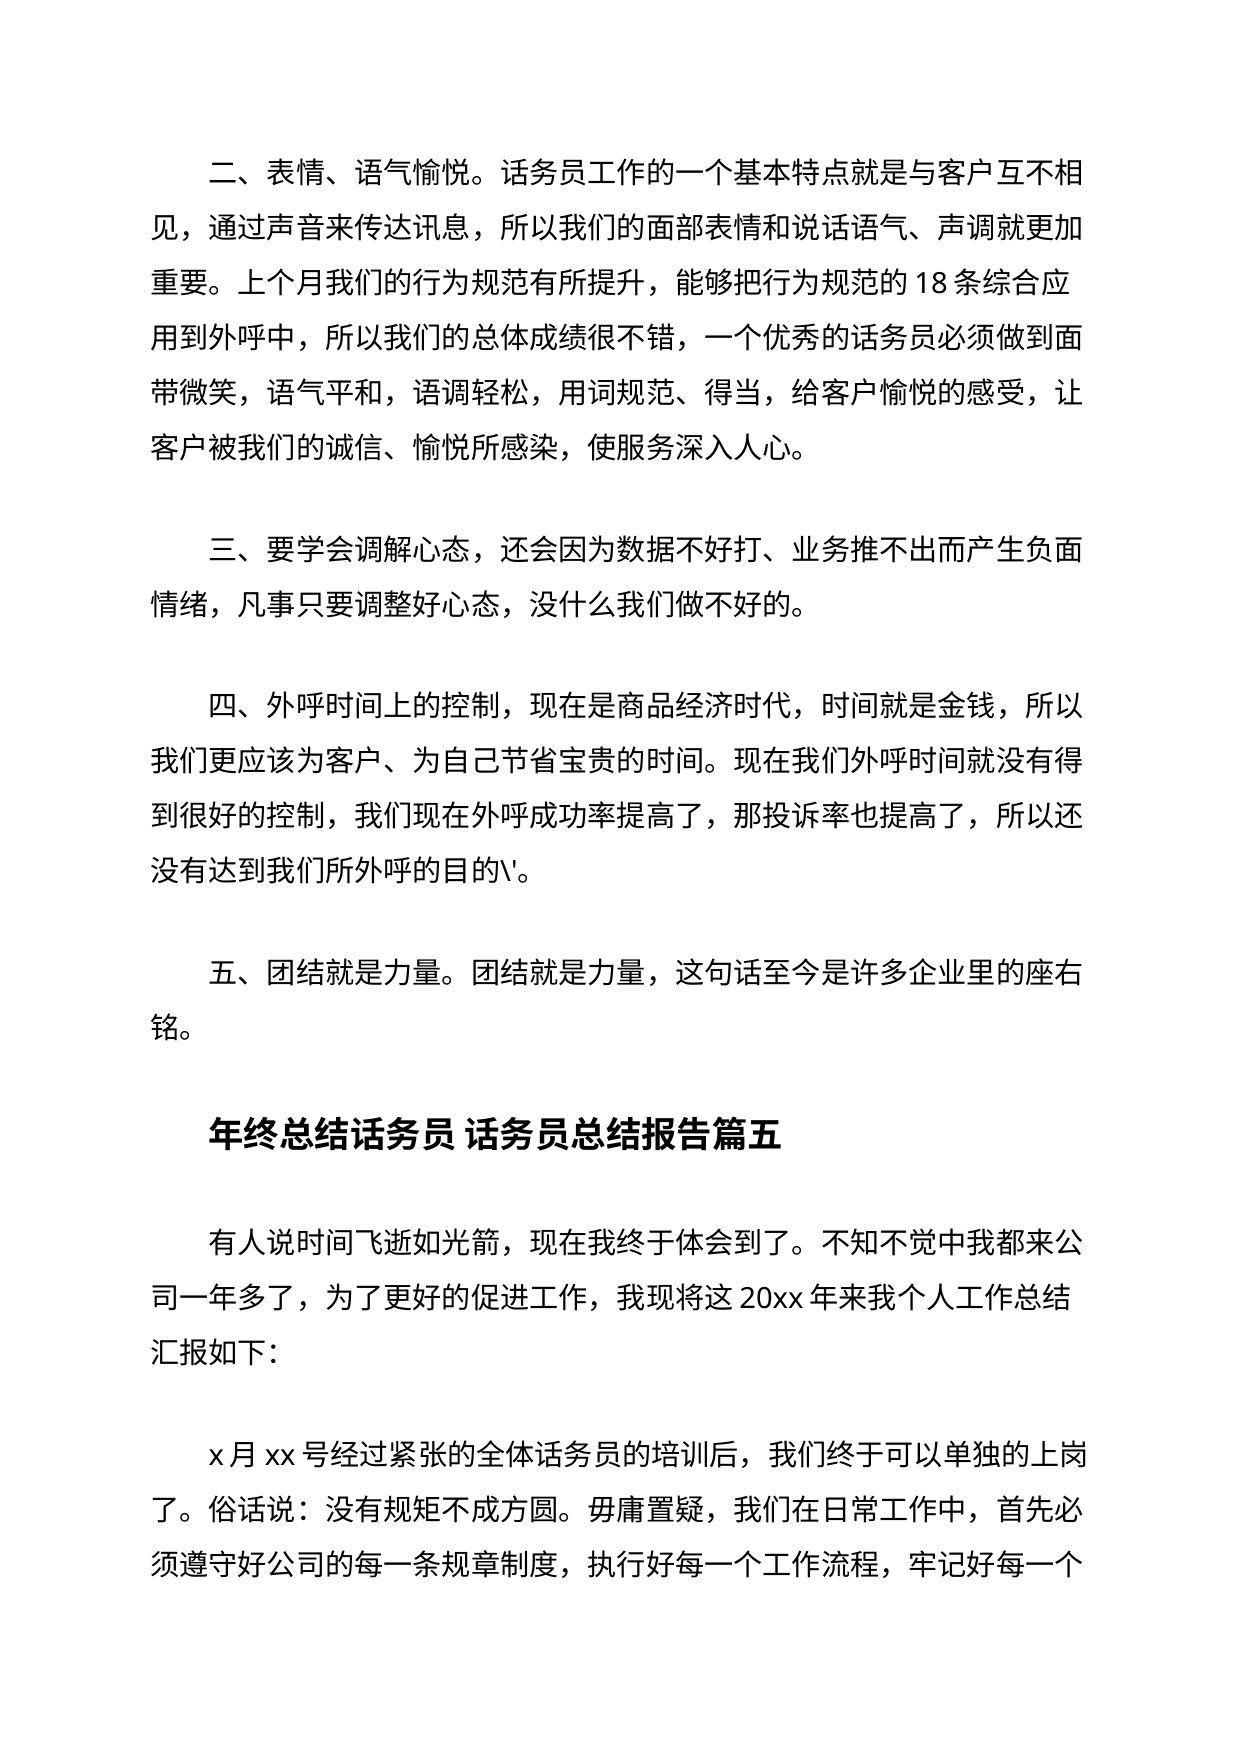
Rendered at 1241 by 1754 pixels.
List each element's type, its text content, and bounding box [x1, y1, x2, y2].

text 二、表情、语气愉悦。话务员工作的一个基本特点就是与客户互不相见，通过声音来传达讯息，所以我们的面部表情和说话语气、声调就更加重要。上个月我们的行为规范有所提升，能够把行为规范的18条综合应用到外呼中，所以我们的总体成绩很不错，一个优秀的话务员必须做到面带微笑，语气平和，语调轻松，用词规范、得当，给客户愉悦的感受，让客户被我们的诚信、愉悦所感染，使服务深入人心。 [150, 150, 1090, 467]
text 四、外呼时间上的控制，现在是商品经济时代，时间就是金钱，所以我们更应该为客户、为自己节省宝贵的时间。现在我们外呼时间就没有得到很好的控制，我们现在外呼成功率提高了，那投诉率也提高了，所以还没有达到我们所外呼的目的\'。 [150, 683, 1090, 890]
text 三、要学会调解心态，还会因为数据不好打、业务推不出而产生负面情绪，凡事只要调整好心态，没什么我们做不好的。 [150, 526, 1090, 623]
text 五、团结就是力量。团结就是力量，这句话至今是许多企业里的座右铭。 [150, 950, 1090, 1047]
text 年终总结话务员 话务员总结报告篇五 [150, 1106, 1090, 1158]
text 有人说时间飞逝如光箭，现在我终于体会到了。不知不觉中我都来公司一年多了，为了更好的促进工作，我现将这20xx年来我个人工作总结汇报如下： [150, 1220, 1090, 1372]
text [150, 1431, 1090, 1584]
